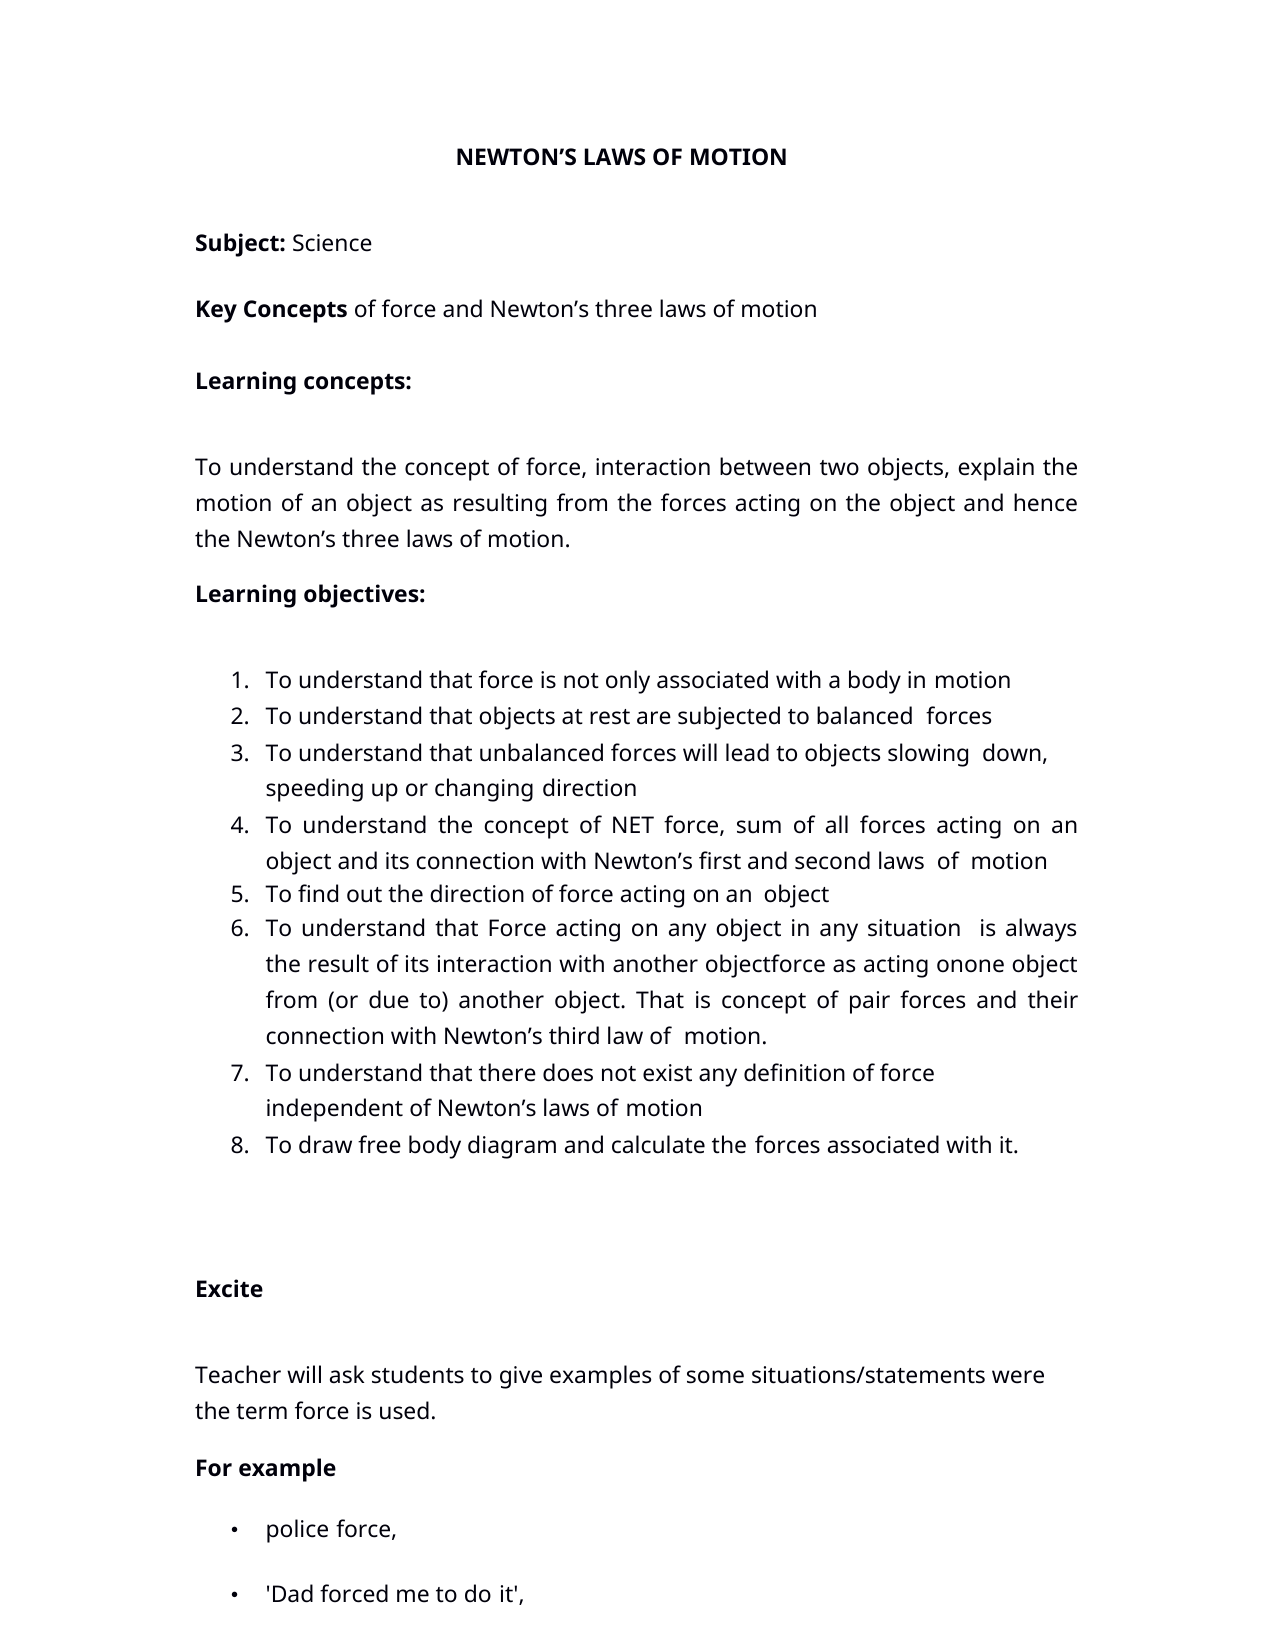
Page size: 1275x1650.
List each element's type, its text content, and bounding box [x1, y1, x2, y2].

list To understand that objects at rest are subjected to balanced forces [230, 700, 1194, 731]
list police force, [230, 1513, 1194, 1544]
list To understand that unbalanced forces will lead to objects slowing down, speeding up or changing direction [230, 736, 1079, 804]
text Excite [195, 1273, 1194, 1304]
list To understand that there does not exist any definition of force independent of Newton’s laws of motion [230, 1056, 1079, 1124]
list To understand that Force acting on any object in any situation is always the result of its interaction with another objectforce as acting onone object from (or due to) another object. That is concept of pair forces and their connection with Newton’s third law of motion. [230, 912, 1079, 1051]
text NEWTON’S LAWS OF MOTION [455, 141, 1194, 172]
text Learning objectives: [195, 578, 1194, 609]
list 'Dad forced me to do it', [230, 1578, 1194, 1610]
text To understand the concept of force, interaction between two objects, explain the motion of an object as resulting from the forces acting on the object and hence the Newton’s three laws of motion. [195, 451, 1079, 554]
text Subject: Science [195, 227, 1194, 258]
list To find out the direction of force acting on an object [230, 881, 1194, 908]
list To understand the concept of NET force, sum of all forces acting on an object and its connection with Newton’s first and second laws of motion [230, 809, 1079, 876]
text For example [195, 1451, 1194, 1483]
text Teacher will ask students to give examples of some situations/statements were the term force is used. [195, 1359, 1068, 1427]
text Key Concepts of force and Newton’s three laws of motion [195, 293, 1194, 324]
text Learning concepts: [195, 365, 1194, 396]
list To understand that force is not only associated with a body in motion [230, 664, 1194, 696]
list To draw free body diagram and calculate the forces associated with it. [230, 1129, 1194, 1160]
